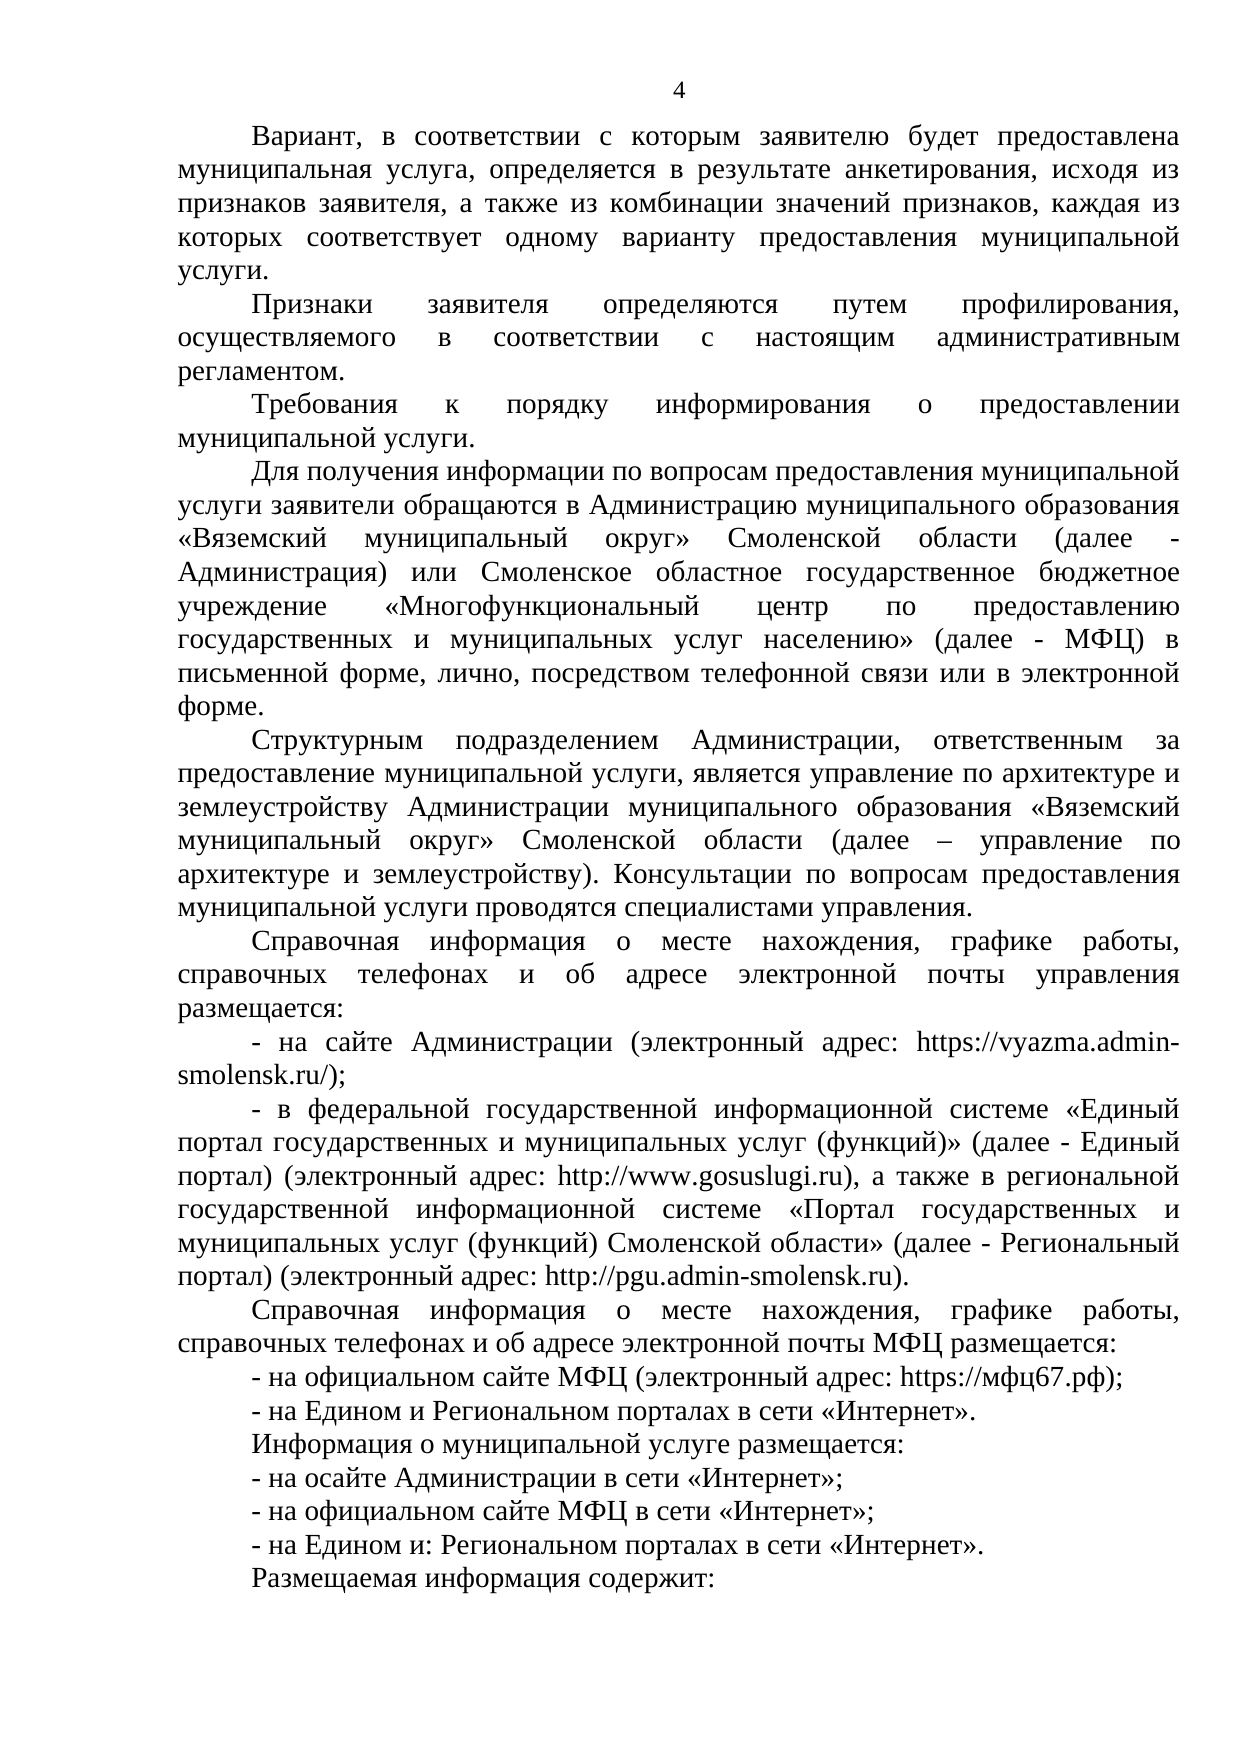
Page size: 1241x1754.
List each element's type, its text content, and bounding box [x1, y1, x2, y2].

text Структурным подразделением Администрации, ответственным за предоставление муниципальной услуги, является управление по архитектуре и землеустройству Администрации муниципального образования «Вяземский муниципальный округ» Смоленской области (далее – управление по архитектуре и землеустройству). Консультации по вопросам предоставления муниципальной услуги проводятся специалистами управления. [177, 722, 1181, 923]
text Справочная информация о месте нахождения, графике работы, справочных телефонах и об адресе электронной почты управления размещается: [177, 923, 1181, 1024]
text Требования к порядку информирования о предоставлении муниципальной услуги. [177, 386, 1181, 453]
text Вариант, в соответствии с которым заявителю будет предоставлена муниципальная услуга, определяется в результате анкетирования, исходя из признаков заявителя, а также из комбинации значений признаков, каждая из которых соответствует одному варианту предоставления муниципальной услуги. [177, 118, 1181, 286]
text - на Едином и: Региональном порталах в сети «Интернет». [177, 1527, 1181, 1560]
text - на осайте Администрации в сети «Интернет»; [177, 1460, 1181, 1493]
text - на сайте Администрации (электронный адрес: https://vyazma.admin-smolensk.ru/); [177, 1024, 1181, 1091]
text - в федеральной государственной информационной системе «Единый портал государственных и муниципальных услуг (функций)» (далее - Единый портал) (электронный адрес: http://www.gosuslugi.ru), а также в региональной государственной информационной системе «Портал государственных и муниципальных услуг (функций) Смоленской области» (далее - Региональный портал) (электронный адрес: http://pgu.admin-smolensk.ru). [177, 1091, 1181, 1292]
text Признаки заявителя определяются путем профилирования, осуществляемого в соответствии с настоящим административным регламентом. [177, 286, 1181, 386]
text Информация о муниципальной услуге размещается: [177, 1426, 1181, 1460]
text - на официальном сайте МФЦ (электронный адрес: https://мфц67.рф); [177, 1359, 1181, 1393]
text Справочная информация о месте нахождения, графике работы, справочных телефонах и об адресе электронной почты МФЦ размещается: [177, 1292, 1181, 1359]
text - на официальном сайте МФЦ в сети «Интернет»; [177, 1493, 1181, 1527]
text Для получения информации по вопросам предоставления муниципальной услуги заявители обращаются в Администрацию муниципального образования «Вяземский муниципальный округ» Смоленской области (далее - Администрация) или Смоленское областное государственное бюджетное учреждение «Многофункциональный центр по предоставлению государственных и муниципальных услуг населению» (далее - МФЦ) в письменной форме, лично, посредством телефонной связи или в электронной форме. [177, 453, 1181, 722]
text - на Едином и Региональном порталах в сети «Интернет». [177, 1393, 1181, 1426]
text Размещаемая информация содержит: [177, 1560, 1181, 1594]
